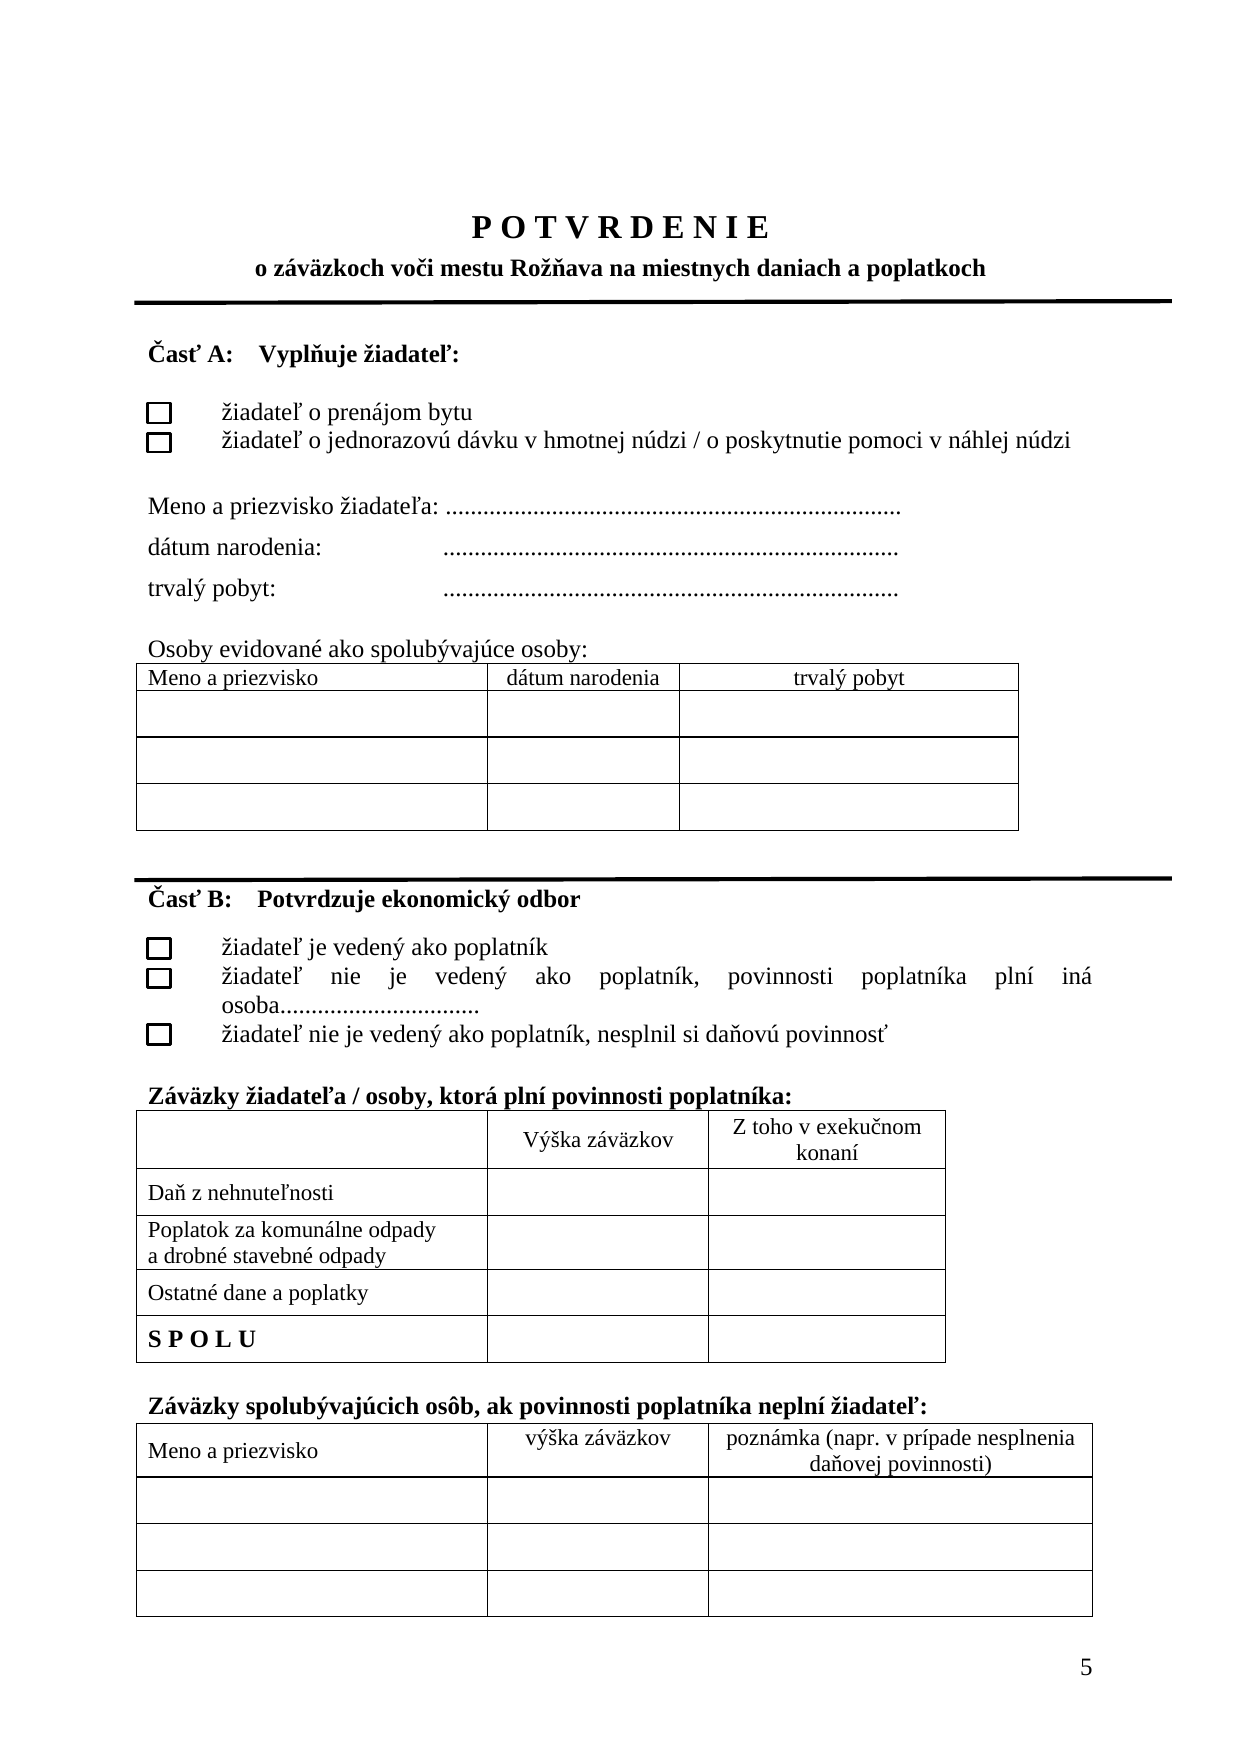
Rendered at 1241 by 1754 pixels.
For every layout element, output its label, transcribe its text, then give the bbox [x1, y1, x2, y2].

table_cell [709, 1478, 1092, 1523]
text žiadateľ o jednorazovú dávku v hmotnej núdzi / o poskytnutie pomoci v náhlej núdzi [221, 426, 1093, 454]
text o záväzkoch voči mestu Rožňava na miestnych daniach a poplatkoch [148, 253, 1093, 282]
text Záväzky spolubývajúcich osôb, ak povinnosti poplatníka neplní žiadateľ: [148, 1391, 1093, 1420]
table_cell [137, 1571, 487, 1616]
table_cell [137, 784, 487, 829]
table_cell [680, 784, 1018, 829]
table_cell S P O L U [137, 1316, 487, 1362]
table_header výška záväzkov [488, 1424, 708, 1476]
table_cell Ostatné dane a poplatky [137, 1270, 487, 1315]
text Časť A: Vyplňuje žiadateľ: [148, 339, 1093, 368]
table_cell [709, 1216, 945, 1268]
text Časť B: Potvrdzuje ekonomický odbor [148, 884, 1093, 913]
table_header poznámka (napr. v prípade nesplnenia daňovej povinnosti) [709, 1424, 1092, 1476]
table_cell [488, 1216, 708, 1268]
text žiadateľ o prenájom bytu [221, 397, 1093, 426]
table_header trvalý pobyt [680, 664, 1018, 690]
table_cell [488, 1316, 708, 1362]
table_cell [680, 738, 1018, 783]
text Osoby evidované ako spolubývajúce osoby: [148, 634, 1093, 662]
table_cell [488, 738, 679, 783]
table_cell [709, 1316, 945, 1362]
table_cell [137, 738, 487, 783]
table_cell [709, 1571, 1092, 1616]
text Záväzky žiadateľa / osoby, ktorá plní povinnosti poplatníka: [148, 1081, 1093, 1110]
table_cell Poplatok za komunálne odpady a drobné stavebné odpady [137, 1216, 487, 1268]
text žiadateľ nie je vedený ako poplatník, povinnosti poplatníka plní iná osoba................................ [221, 961, 1093, 1019]
table_cell [709, 1524, 1092, 1569]
table_header Výška záväzkov [488, 1111, 708, 1168]
text žiadateľ nie je vedený ako poplatník, nesplnil si daňovú povinnosť [221, 1019, 1093, 1047]
table_cell [137, 1478, 487, 1523]
table_cell [488, 784, 679, 829]
table_cell [488, 1169, 708, 1215]
table_cell [488, 1270, 708, 1315]
text žiadateľ je vedený ako poplatník [221, 932, 1093, 961]
table_header [137, 1111, 487, 1168]
table_cell [137, 691, 487, 736]
table_cell [488, 1524, 708, 1569]
text dátum narodenia: ......................................................................... [148, 532, 1093, 561]
table_cell Daň z nehnuteľnosti [137, 1169, 487, 1215]
text P O T V R D E N I E [148, 207, 1093, 246]
table_cell [709, 1270, 945, 1315]
table_header Meno a priezvisko [137, 1424, 487, 1476]
text Meno a priezvisko žiadateľa: ......................................................................... [148, 491, 1093, 519]
table_cell [488, 1478, 708, 1523]
table_cell [709, 1169, 945, 1215]
table_cell [488, 691, 679, 736]
table_header Meno a priezvisko [137, 664, 487, 690]
table_cell [137, 1524, 487, 1569]
table_cell [488, 1571, 708, 1616]
table_header dátum narodenia [488, 664, 679, 690]
table_header Z toho v exekučnom konaní [709, 1111, 945, 1168]
table_cell [680, 691, 1018, 736]
text trvalý pobyt: ......................................................................... [148, 573, 1093, 602]
